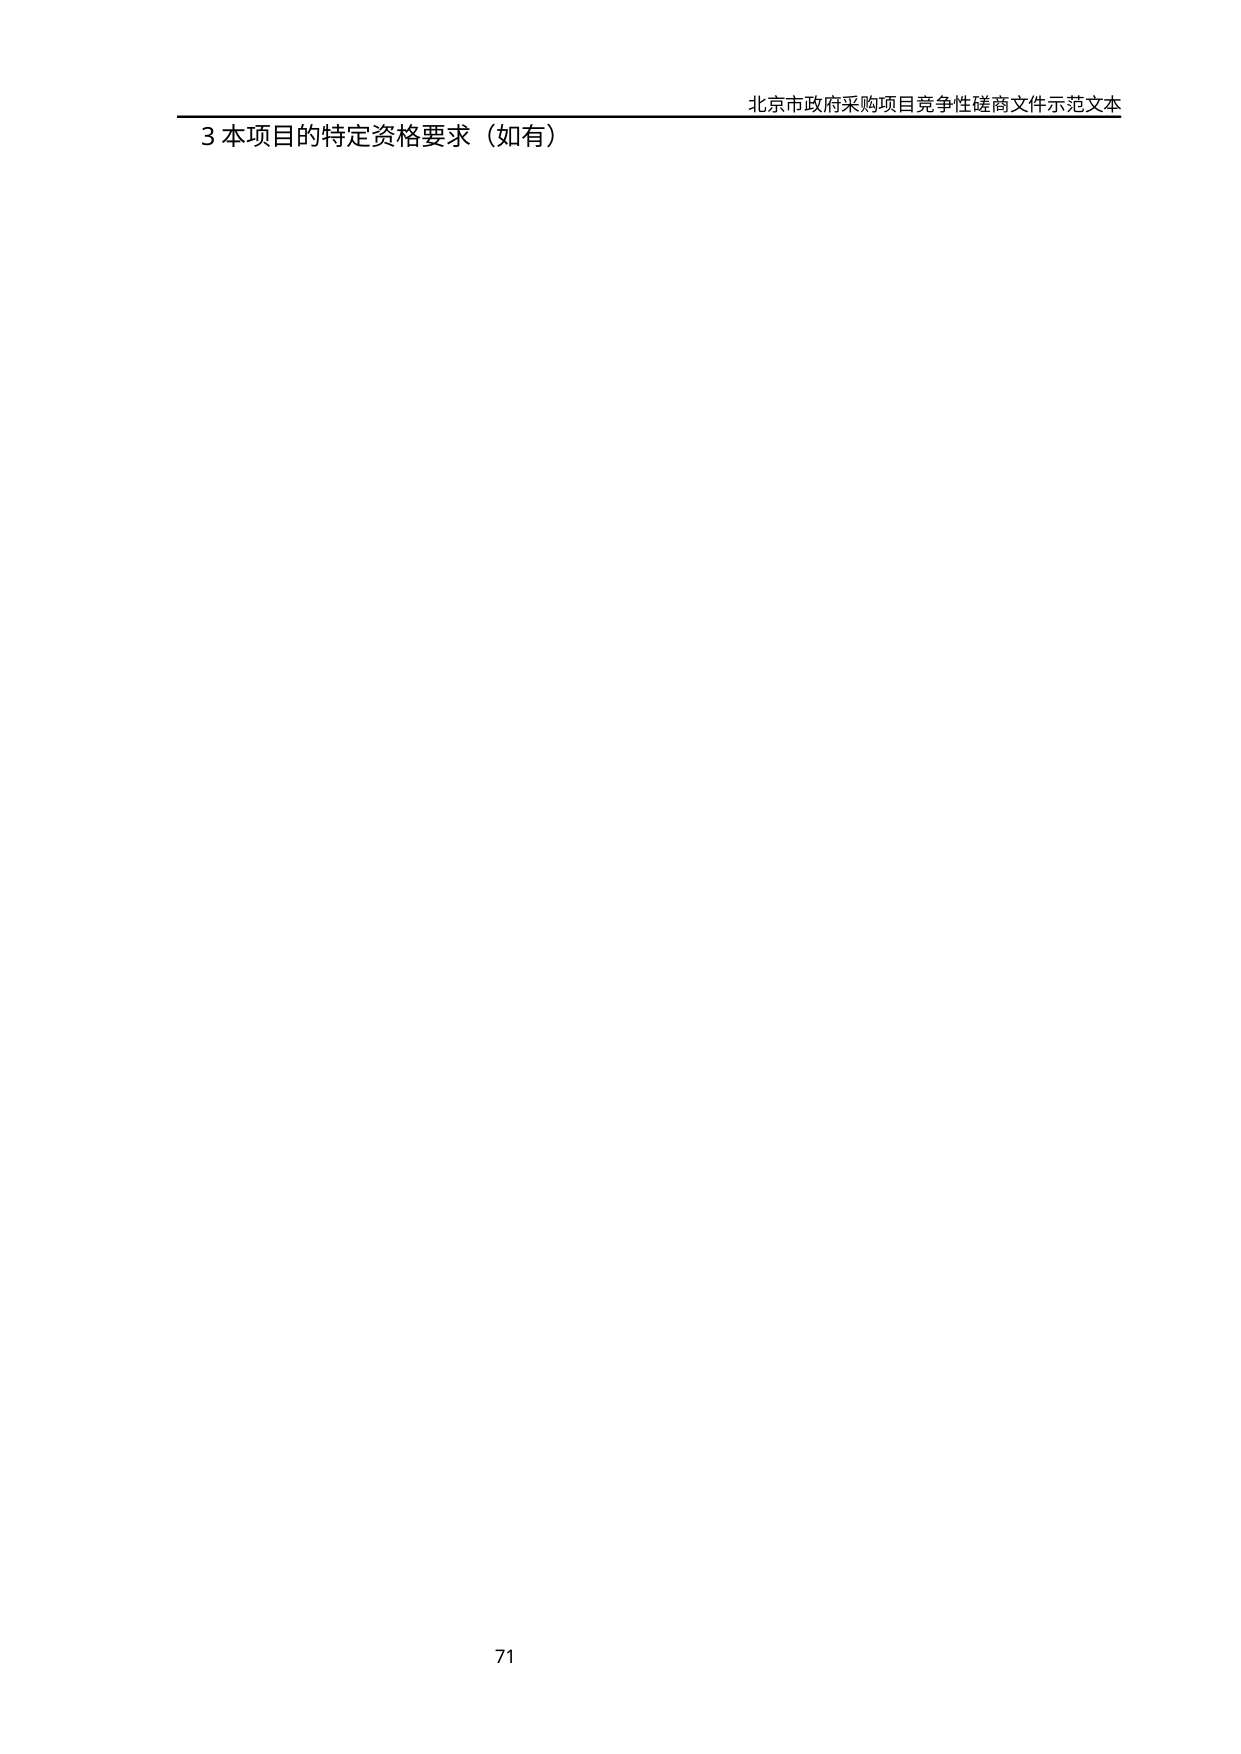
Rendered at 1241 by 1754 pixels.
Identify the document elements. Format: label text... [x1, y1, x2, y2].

text 3 本项目的特定资格要求（如有） [151, 116, 1124, 153]
